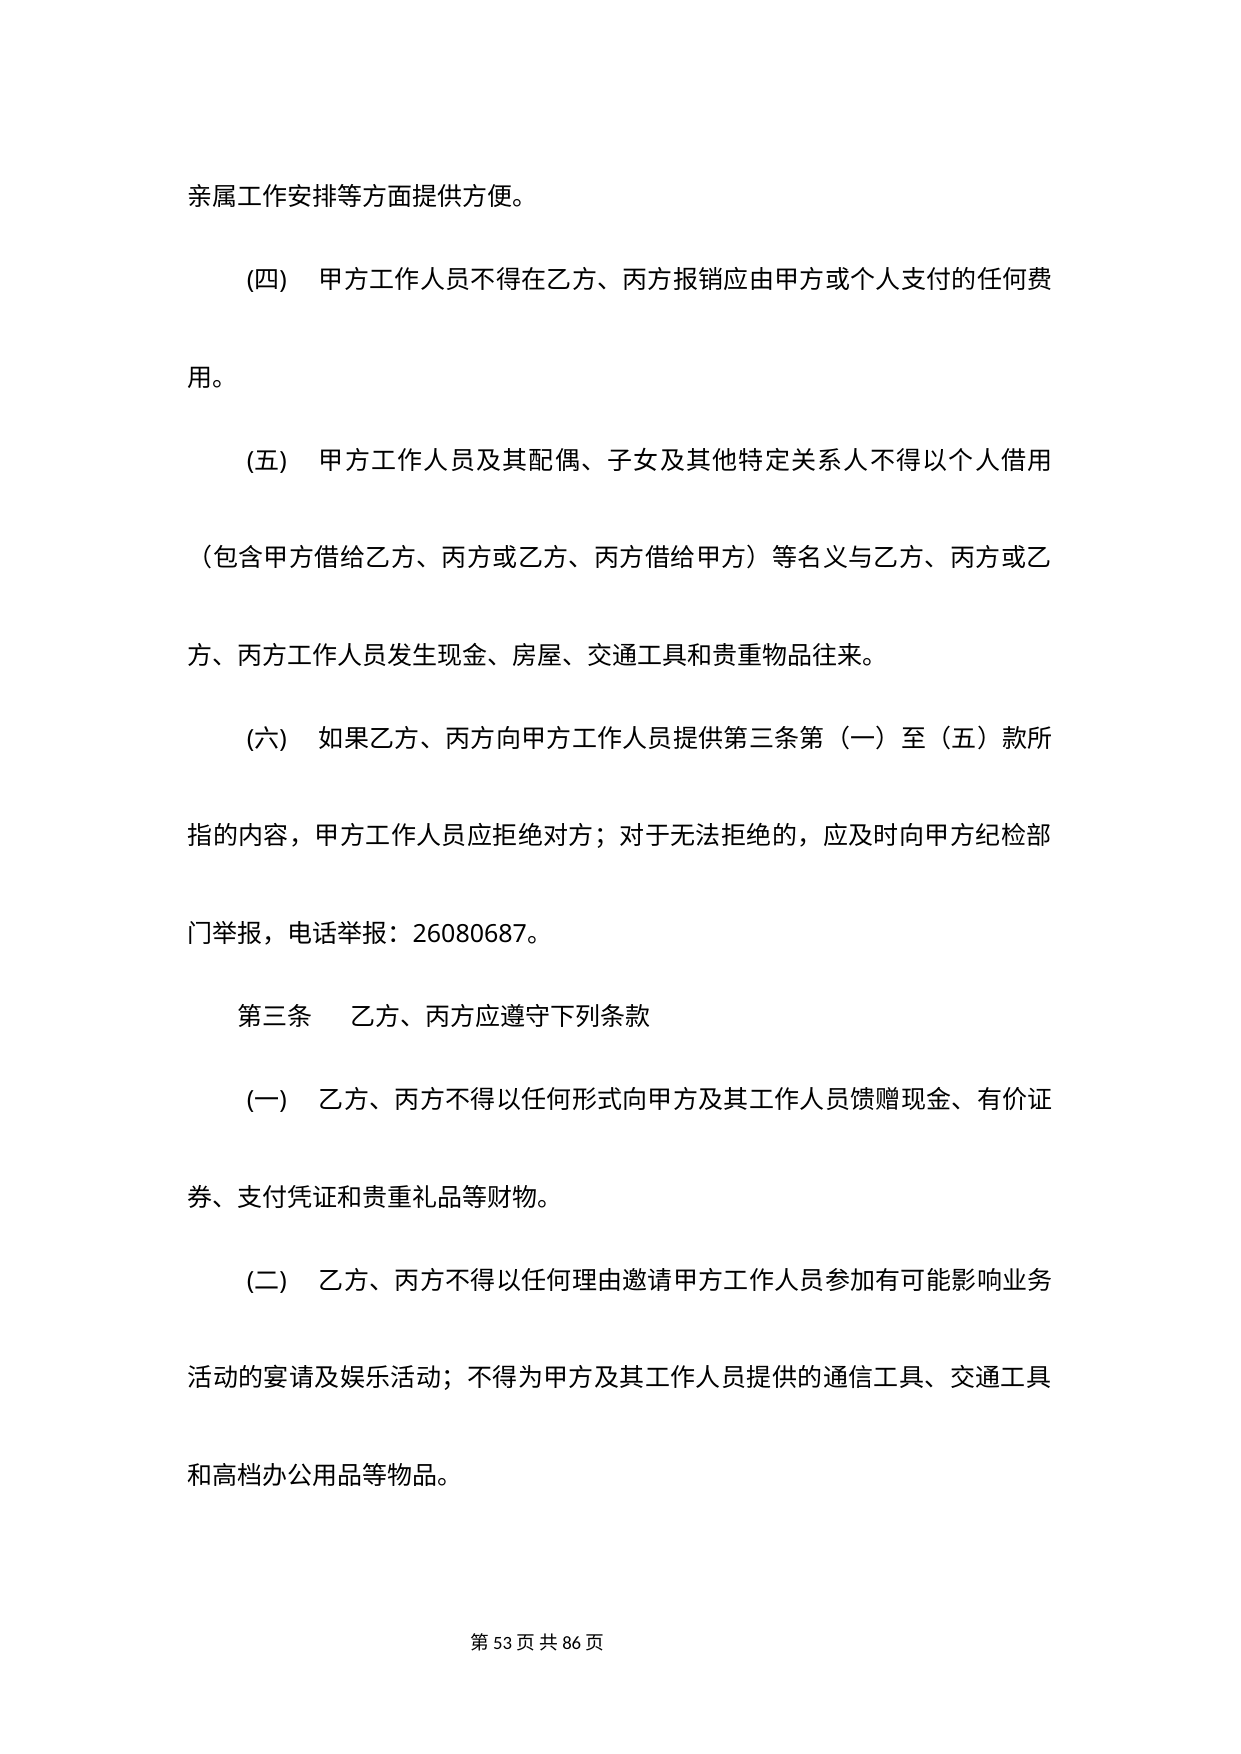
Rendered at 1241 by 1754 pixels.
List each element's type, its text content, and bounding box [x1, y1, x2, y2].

list 甲方工作人员及其配偶、子女及其他特定关系人不得以个人借用（包含甲方借给乙方、丙方或乙方、丙方借给甲方）等名义与乙方、丙方或乙方、丙方工作人员发生现金、房屋、交通工具和贵重物品往来。 [187, 426, 1053, 686]
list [187, 162, 1053, 227]
list 甲方工作人员不得在乙方、丙方报销应由甲方或个人支付的任何费用。 [187, 245, 1053, 408]
list 乙方、丙方不得以任何形式向甲方及其工作人员馈赠现金、有价证券、支付凭证和贵重礼品等财物。 [187, 1065, 1053, 1228]
list 乙方、丙方不得以任何理由邀请甲方工作人员参加有可能影响业务活动的宴请及娱乐活动；不得为甲方及其工作人员提供的通信工具、交通工具和高档办公用品等物品。 [187, 1246, 1053, 1506]
list 如果乙方、丙方向甲方工作人员提供第三条第（一）至（五）款所指的内容，甲方工作人员应拒绝对方；对于无法拒绝的，应及时向甲方纪检部门举报，电话举报：26080687。 [187, 704, 1053, 964]
list 乙方、丙方应遵守下列条款 [237, 982, 1053, 1047]
